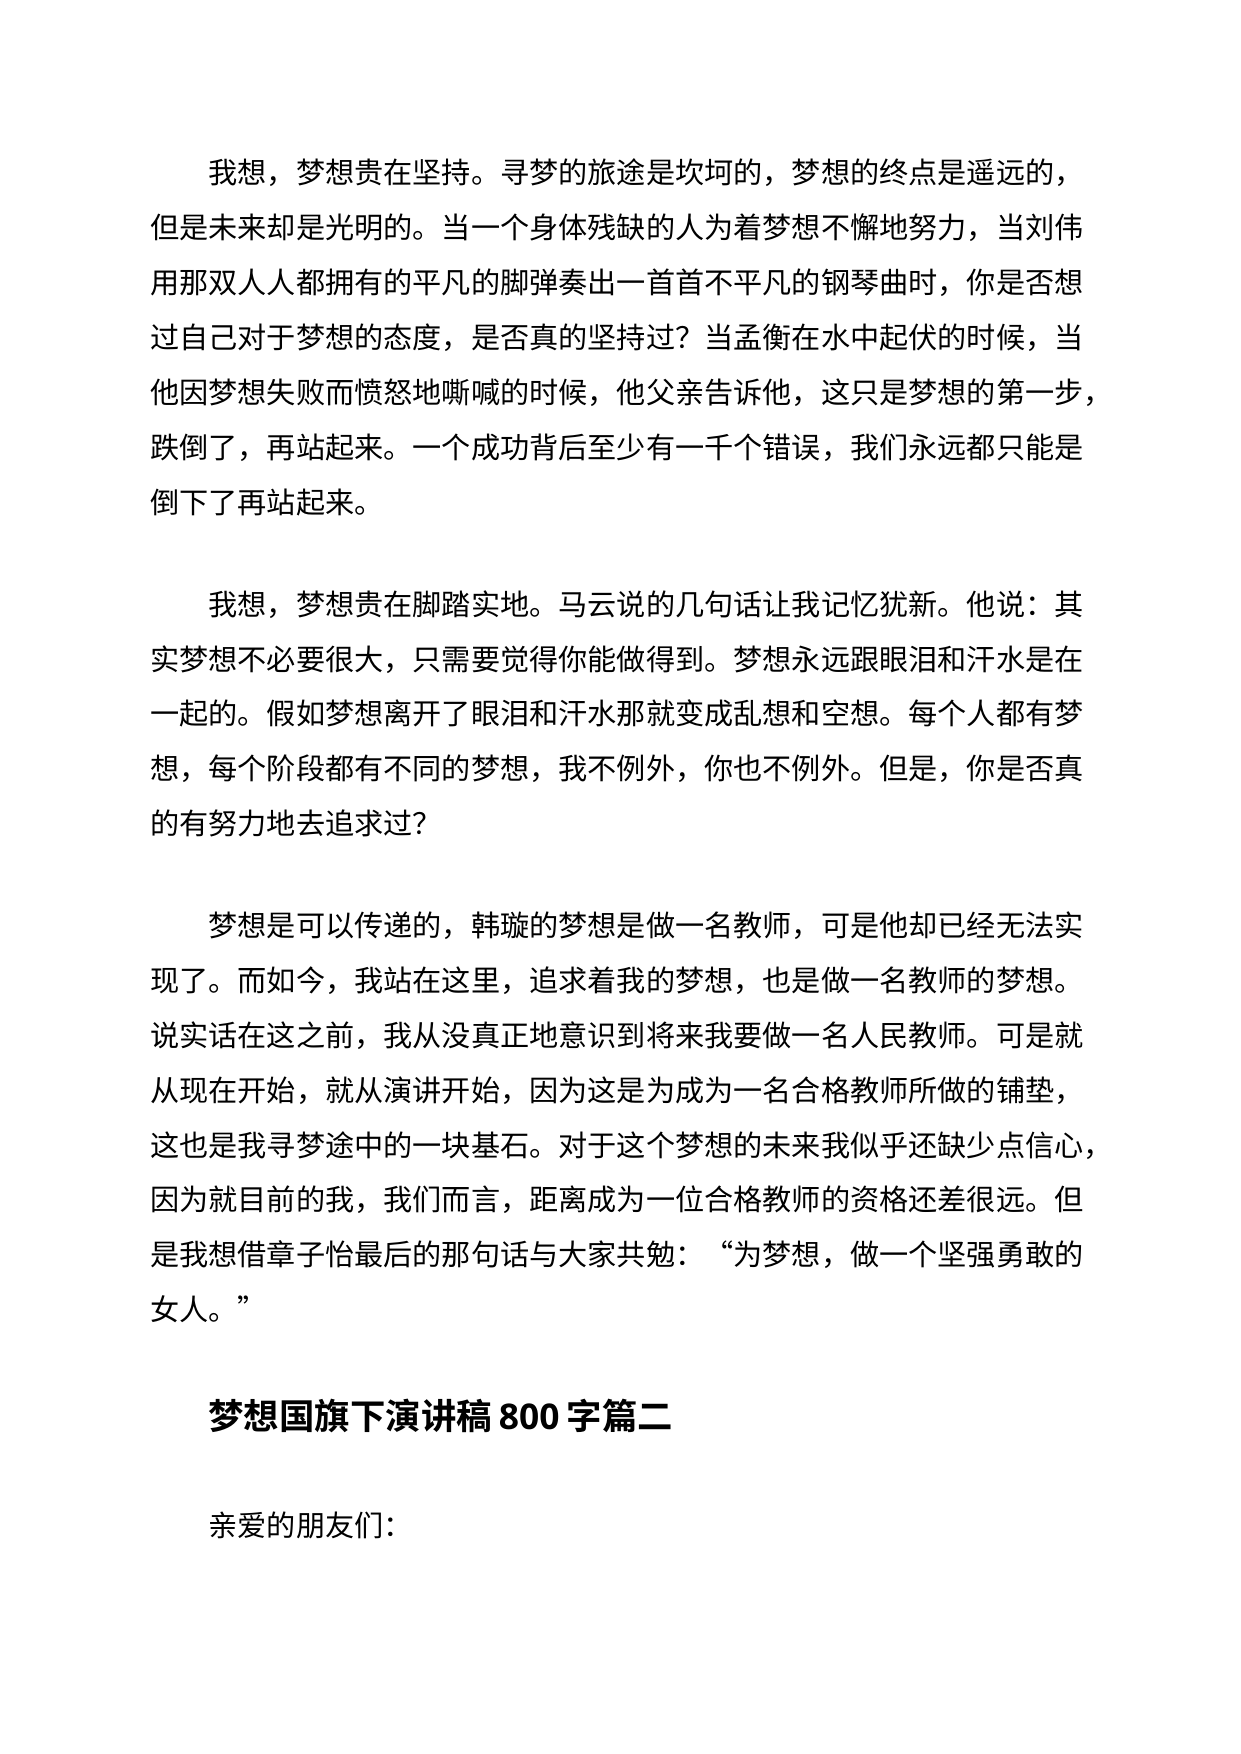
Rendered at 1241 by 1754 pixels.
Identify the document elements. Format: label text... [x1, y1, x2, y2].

text 我想，梦想贵在坚持。寻梦的旅途是坎坷的，梦想的终点是遥远的，但是未来却是光明的。当一个身体残缺的人为着梦想不懈地努力，当刘伟用那双人人都拥有的平凡的脚弹奏出一首首不平凡的钢琴曲时，你是否想过自己对于梦想的态度，是否真的坚持过？当孟衡在水中起伏的时候，当他因梦想失败而愤怒地嘶喊的时候，他父亲告诉他，这只是梦想的第一步，跌倒了，再站起来。一个成功背后至少有一千个错误，我们永远都只能是倒下了再站起来。 [150, 150, 1090, 522]
text 梦想是可以传递的，韩璇的梦想是做一名教师，可是他却已经无法实现了。而如今，我站在这里，追求着我的梦想，也是做一名教师的梦想。说实话在这之前，我从没真正地意识到将来我要做一名人民教师。可是就从现在开始，就从演讲开始，因为这是为成为一名合格教师所做的铺垫，这也是我寻梦途中的一块基石。对于这个梦想的未来我似乎还缺少点信心，因为就目前的我，我们而言，距离成为一位合格教师的资格还差很远。但是我想借章子怡最后的那句话与大家共勉：“为梦想，做一个坚强勇敢的女人。” [150, 902, 1090, 1329]
text 梦想国旗下演讲稿800字篇二 [150, 1388, 1090, 1440]
text 亲爱的朋友们： [150, 1502, 1090, 1544]
text 我想，梦想贵在脚踏实地。马云说的几句话让我记忆犹新。他说：其实梦想不必要很大，只需要觉得你能做得到。梦想永远跟眼泪和汗水是在一起的。假如梦想离开了眼泪和汗水那就变成乱想和空想。每个人都有梦想，每个阶段都有不同的梦想，我不例外，你也不例外。但是，你是否真的有努力地去追求过？ [150, 581, 1090, 843]
